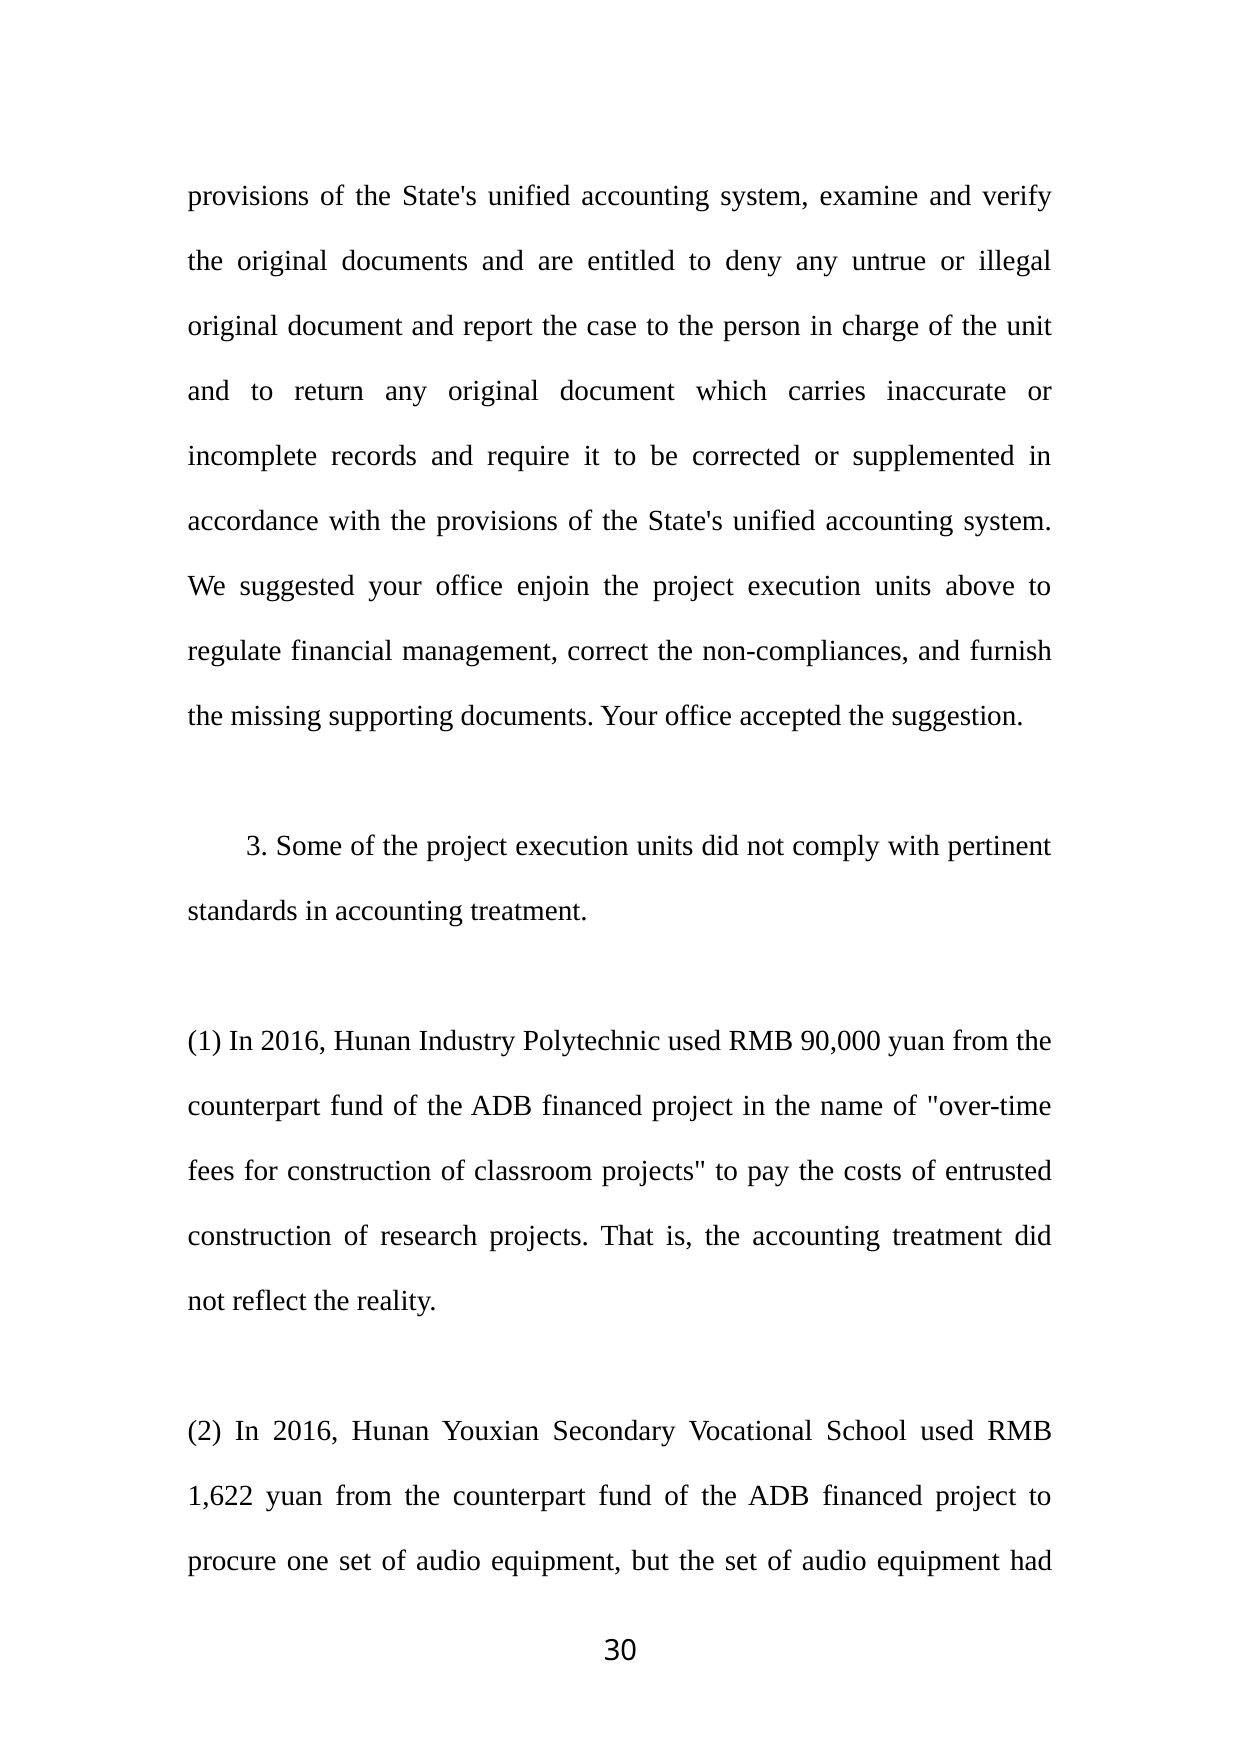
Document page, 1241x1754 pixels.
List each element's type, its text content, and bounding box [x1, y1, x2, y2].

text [187, 162, 1053, 747]
text 3. Some of the project execution units did not comply with pertinent standards in accounting treatment. [187, 812, 1053, 942]
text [187, 1397, 1053, 1592]
text (1) In 2016, Hunan Industry Polytechnic used RMB 90,000 yuan from the counterpart fund of the ADB financed project in the name of "over-time fees for construction of classroom projects" to pay the costs of entrusted construction of research projects. That is, the accounting treatment did not reflect the reality. [187, 1007, 1053, 1332]
